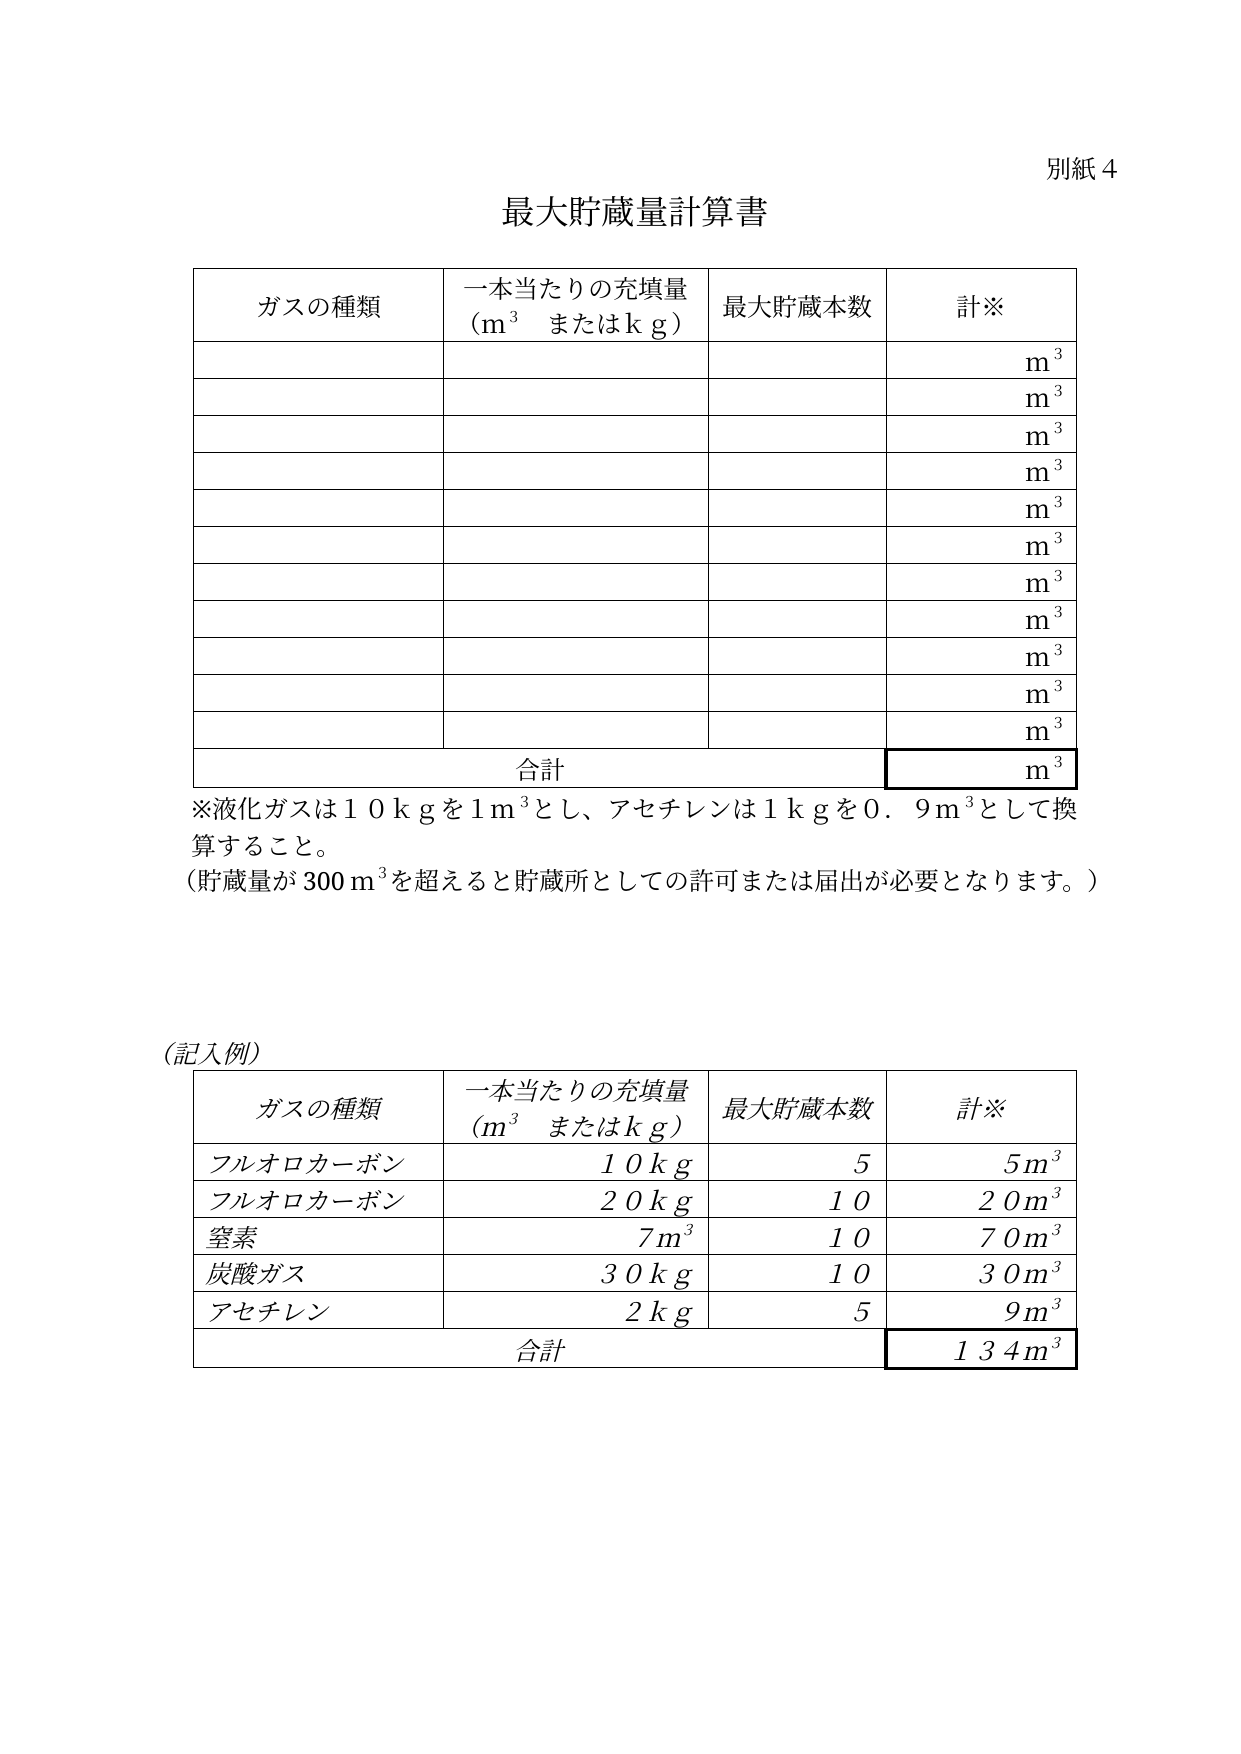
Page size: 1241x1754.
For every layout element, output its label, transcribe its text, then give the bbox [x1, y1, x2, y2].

table_cell ｍ３ [887, 416, 1076, 452]
table_cell [709, 379, 886, 415]
table_cell [709, 601, 886, 637]
table_cell [709, 527, 886, 563]
table_cell ｍ３ [887, 675, 1076, 711]
table_cell ｍ３ [887, 527, 1076, 563]
text （記入例） [148, 1034, 1122, 1070]
table_cell ７０ｍ３ [887, 1218, 1076, 1254]
text ※液化ガスは１０ｋｇを１ｍ３とし、アセチレンは１ｋｇを０．９ｍ３として換算すること。 [191, 790, 1078, 862]
table_cell ｍ３ [887, 638, 1076, 674]
table_cell [444, 342, 708, 378]
table_cell フルオロカーボン [194, 1181, 443, 1217]
table_cell [709, 490, 886, 526]
table_cell [444, 379, 708, 415]
table_header 最大貯蔵本数 [709, 1071, 886, 1143]
table_cell [709, 712, 886, 748]
table_cell 合計 [194, 749, 884, 787]
text 別紙４ [148, 148, 1122, 186]
table_cell [709, 675, 886, 711]
text 最大貯蔵量計算書 [148, 186, 1122, 234]
table_cell [194, 527, 443, 563]
table_cell [444, 416, 708, 452]
table_header 計※ [887, 269, 1076, 341]
table_cell ｍ３ [887, 379, 1076, 415]
table_cell ２０ｋｇ [444, 1181, 708, 1217]
table_cell [444, 490, 708, 526]
table_cell [444, 453, 708, 489]
table_header ガスの種類 [194, 269, 443, 341]
table_cell ２ｋｇ [444, 1292, 708, 1328]
table_cell ５ [709, 1144, 886, 1180]
table_cell [444, 712, 708, 748]
table_cell １０ [709, 1218, 886, 1254]
table_cell １０ [709, 1255, 886, 1291]
table_cell [194, 490, 443, 526]
table_cell ｍ３ [887, 601, 1076, 637]
table_header 一本当たりの充填量 （ｍ３ またはｋｇ） [444, 269, 708, 341]
table_cell ｍ３ [887, 453, 1076, 489]
table_cell [194, 416, 443, 452]
table_cell [194, 712, 443, 748]
table_cell [194, 601, 443, 637]
table_cell ３０ｍ３ [887, 1255, 1076, 1291]
table_cell [709, 638, 886, 674]
table_cell ９ｍ３ [887, 1292, 1076, 1328]
table_cell 窒素 [194, 1218, 443, 1254]
table_cell ７ｍ３ [444, 1218, 708, 1254]
table_cell [194, 342, 443, 378]
table_cell [444, 601, 708, 637]
table_cell フルオロカーボン [194, 1144, 443, 1180]
table_cell ５ｍ３ [887, 1144, 1076, 1180]
table_cell ｍ３ [887, 564, 1076, 600]
table_cell [444, 564, 708, 600]
table_cell １３４ｍ３ [888, 1331, 1075, 1367]
table_header 一本当たりの充填量 （ｍ３ またはｋｇ） [444, 1071, 708, 1143]
table_cell [444, 527, 708, 563]
table_cell [709, 416, 886, 452]
table_cell ｍ３ [888, 751, 1075, 787]
table_cell ｍ３ [887, 712, 1076, 748]
table_cell アセチレン [194, 1292, 443, 1328]
table_cell ３０ｋｇ [444, 1255, 708, 1291]
table_cell [709, 564, 886, 600]
table_cell 炭酸ガス [194, 1255, 443, 1291]
table_cell [444, 675, 708, 711]
table_cell [709, 342, 886, 378]
table_cell 合計 [194, 1329, 884, 1367]
table_cell [194, 379, 443, 415]
table_header 最大貯蔵本数 [709, 269, 886, 341]
table_cell [194, 675, 443, 711]
text （貯蔵量が300ｍ３を超えると貯蔵所としての許可または届出が必要となります。） [148, 862, 1122, 898]
table_cell １０ [709, 1181, 886, 1217]
table_cell [194, 564, 443, 600]
table_cell [709, 453, 886, 489]
table_cell [194, 453, 443, 489]
table_cell １０ｋｇ [444, 1144, 708, 1180]
table_cell ｍ３ [887, 342, 1076, 378]
table_cell ２０ｍ３ [887, 1181, 1076, 1217]
table_cell ５ [709, 1292, 886, 1328]
table_cell [194, 638, 443, 674]
table_header 計※ [887, 1071, 1076, 1143]
table_cell ｍ３ [887, 490, 1076, 526]
table_header ガスの種類 [194, 1071, 443, 1143]
table_cell [444, 638, 708, 674]
